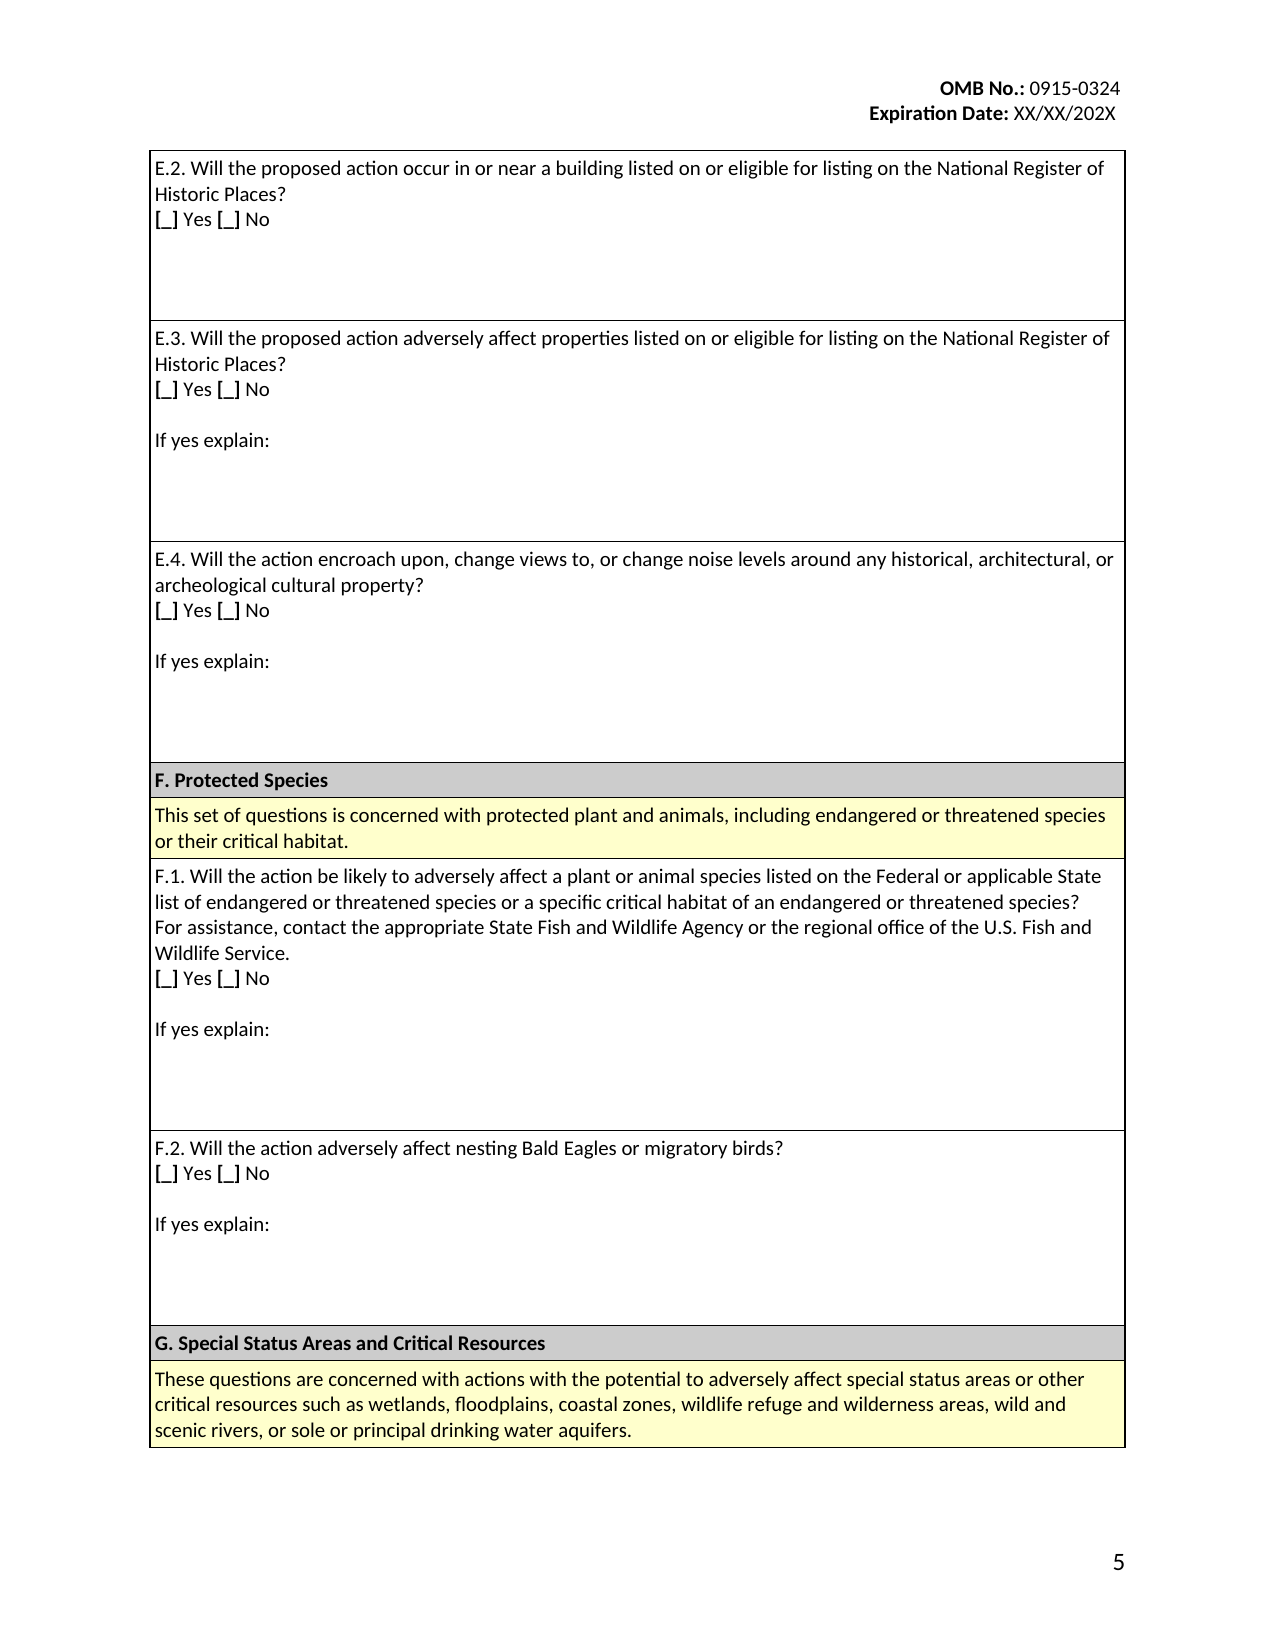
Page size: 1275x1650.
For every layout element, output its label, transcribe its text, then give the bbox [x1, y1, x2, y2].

table_cell G. Special Status Areas and Critical Resources [151, 1326, 1124, 1360]
table_cell F. Protected Species [151, 763, 1124, 797]
table_cell E.4. Will the action encroach upon, change views to, or change noise levels around any historical, architectural, or archeological cultural property? [_] Yes [_] No If yes explain: [151, 542, 1124, 762]
table_cell F.2. Will the action adversely affect nesting Bald Eagles or migratory birds? [_] Yes [_] No If yes explain: [151, 1131, 1124, 1325]
table_cell F.1. Will the action be likely to adversely affect a plant or animal species listed on the Federal or applicable State list of endangered or threatened species or a specific critical habitat of an endangered or threatened species? For assistance, contact the appropriate State Fish and Wildlife Agency or the regional office of the U.S. Fish and Wildlife Service. [_] Yes [_] No If yes explain: [151, 859, 1124, 1129]
table_cell E.3. Will the proposed action adversely affect properties listed on or eligible for listing on the National Register of Historic Places? [_] Yes [_] No If yes explain: [151, 321, 1124, 541]
table_cell These questions are concerned with actions with the potential to adversely affect special status areas or other critical resources such as wetlands, floodplains, coastal zones, wildlife refuge and wilderness areas, wild and scenic rivers, or sole or principal drinking water aquifers. [151, 1361, 1124, 1447]
table_cell E.2. Will the proposed action occur in or near a building listed on or eligible for listing on the National Register of Historic Places? [_] Yes [_] No [151, 151, 1124, 320]
table_cell This set of questions is concerned with protected plant and animals, including endangered or threatened species or their critical habitat. [151, 798, 1124, 858]
